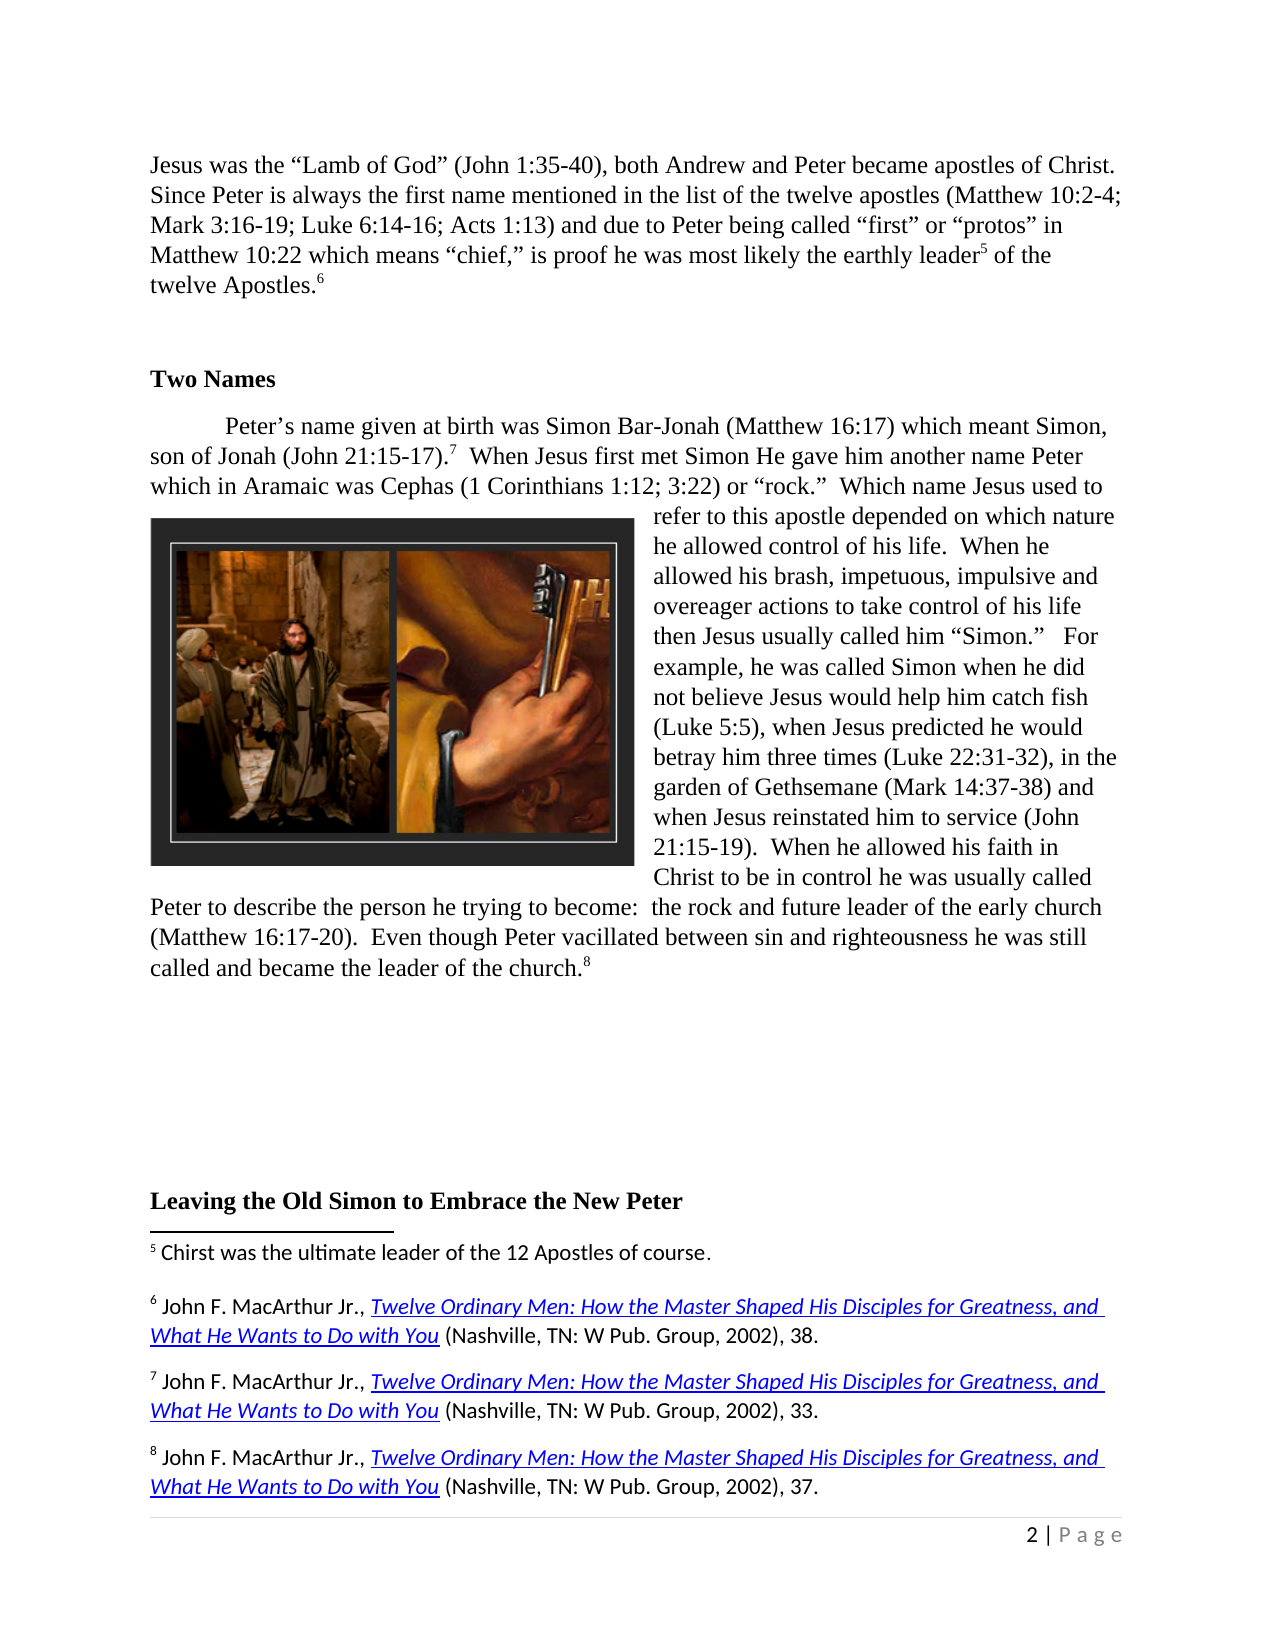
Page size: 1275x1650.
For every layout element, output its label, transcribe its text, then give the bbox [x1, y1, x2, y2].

text Two Names [150, 364, 1122, 393]
picture [150, 518, 635, 866]
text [150, 150, 1122, 299]
text Leaving the Old Simon to Embrace the New Peter [150, 1186, 1122, 1215]
